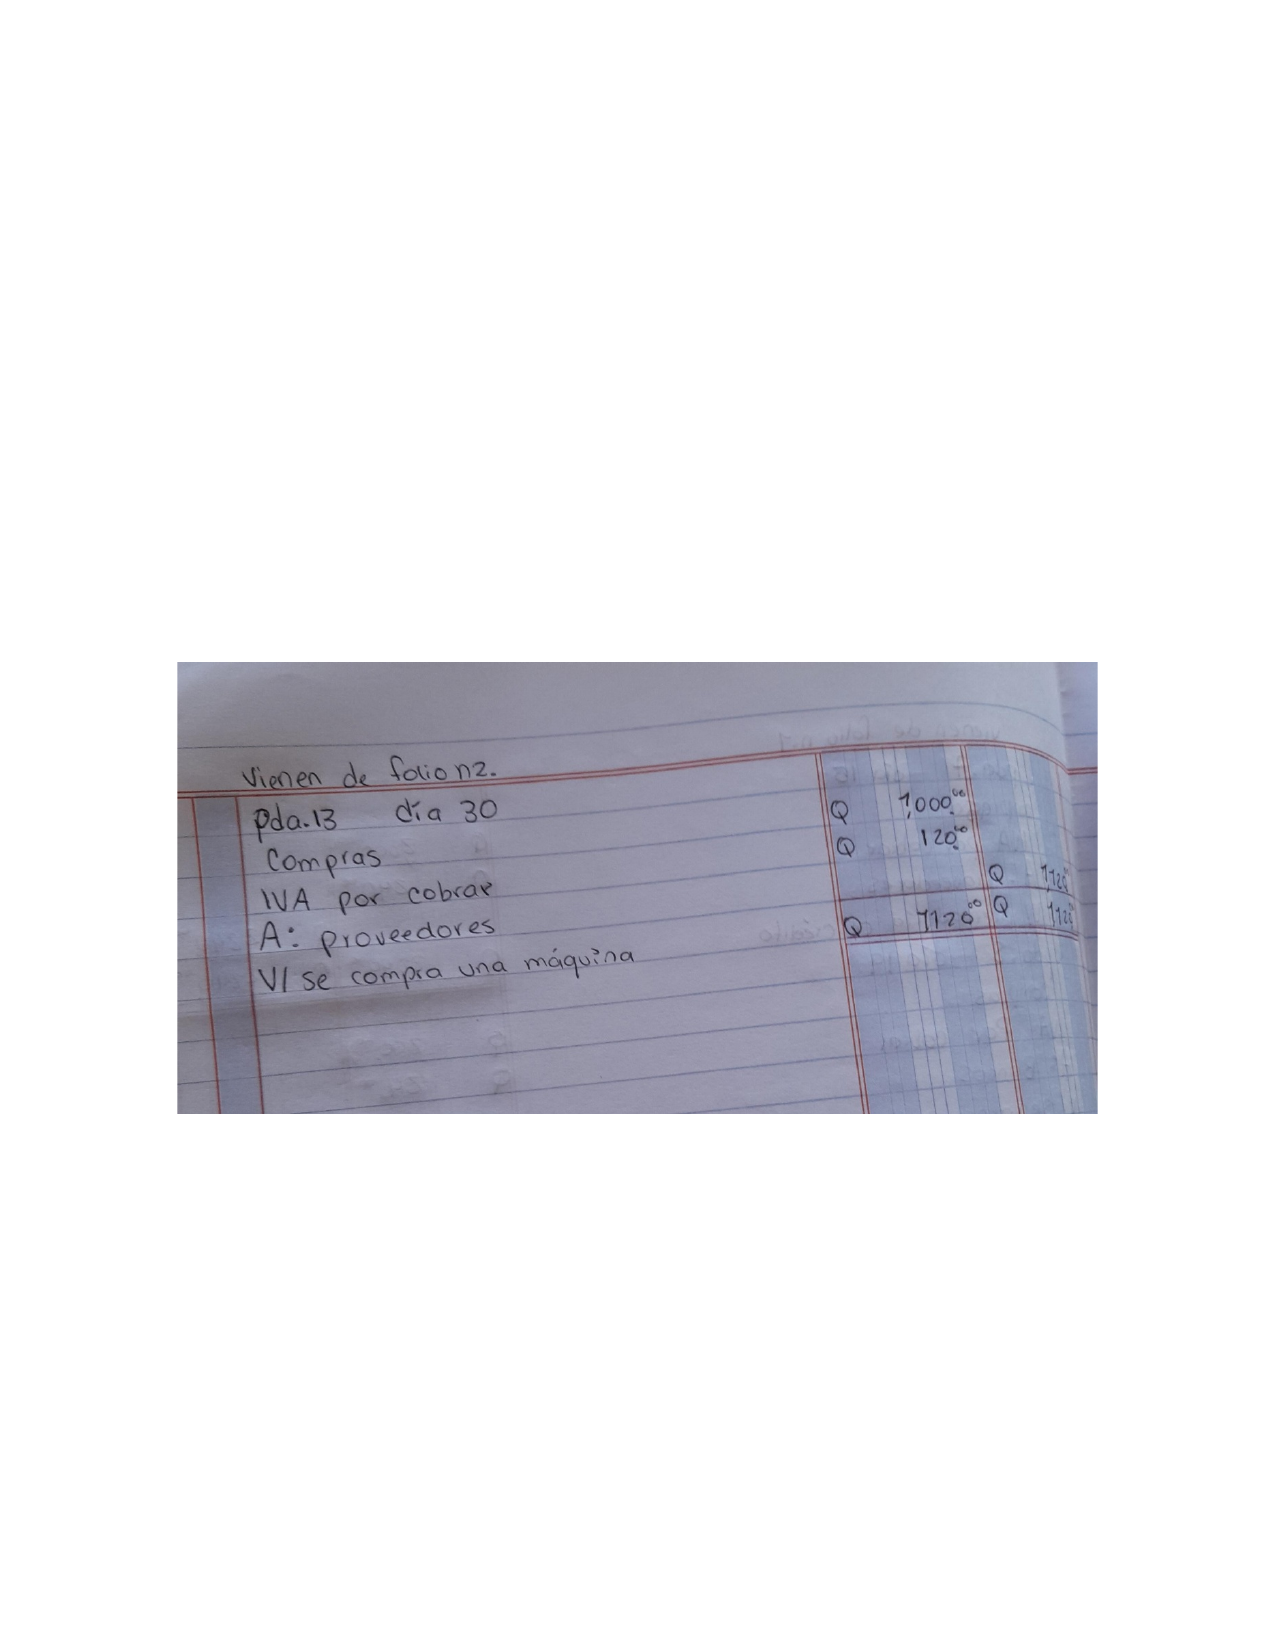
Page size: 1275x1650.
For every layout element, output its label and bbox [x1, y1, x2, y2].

picture [177, 662, 1098, 1114]
